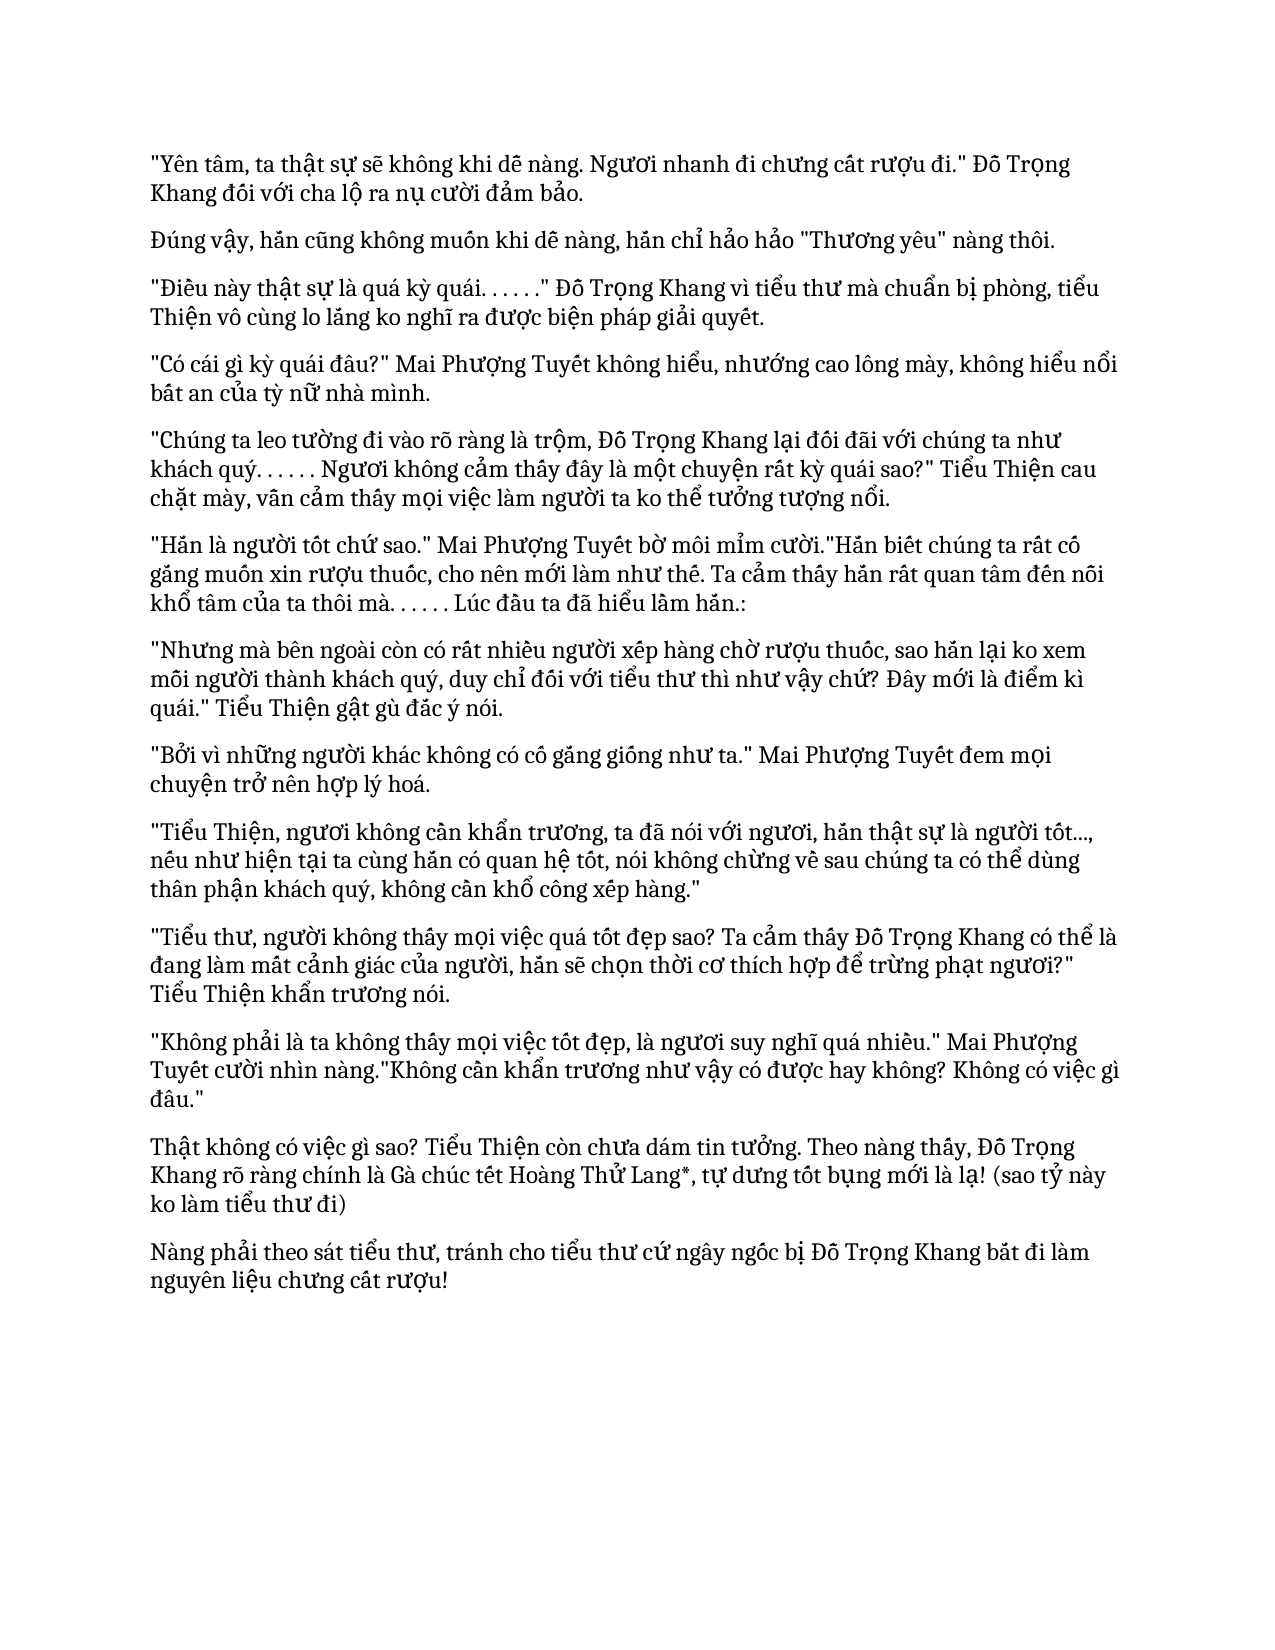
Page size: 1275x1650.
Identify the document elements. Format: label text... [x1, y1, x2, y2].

text Đúng vậy, hắn cũng không muốn khi dễ nàng, hắn chỉ hảo hảo "Thương yêu" nàng thôi. [150, 226, 1125, 255]
text "Bởi vì những người khác không có cố gắng giống như ta." Mai Phượng Tuyết đem mọi chuyện trở nên hợp lý hoá. [150, 741, 1125, 799]
text "Tiểu Thiện, ngươi không cần khẩn trương, ta đã nói với ngươi, hắn thật sự là người tốt..., nếu như hiện tại ta cùng hắn có quan hệ tốt, nói không chừng về sau chúng ta có thể dùng thân phận khách quý, không cần khổ công xếp hàng." [150, 817, 1125, 904]
text "Điều này thật sự là quá kỳ quái. . . . . ." Đỗ Trọng Khang vì tiểu thư mà chuẩn bị phòng, tiểu Thiện vô cùng lo lắng ko nghĩ ra được biện pháp giải quyết. [150, 274, 1125, 331]
text Thật không có việc gì sao? Tiểu Thiện còn chưa dám tin tưởng. Theo nàng thấy, Đỗ Trọng Khang rõ ràng chính là Gà chúc tết Hoàng Thử Lang*, tự dưng tốt bụng mới là lạ! (sao tỷ này ko làm tiểu thư đi) [150, 1132, 1125, 1219]
text "Chúng ta leo tường đi vào rõ ràng là trộm, Đỗ Trọng Khang lại đối đãi với chúng ta như khách quý. . . . . . Ngươi không cảm thấy đây là một chuyện rất kỳ quái sao?" Tiểu Thiện cau chặt mày, vẫn cảm thấy mọi việc làm người ta ko thể tưởng tượng nổi. [150, 426, 1125, 512]
text Nàng phải theo sát tiểu thư, tránh cho tiểu thư cứ ngây ngốc bị Đỗ Trọng Khang bắt đi làm nguyên liệu chưng cất rượu! [150, 1237, 1125, 1352]
text "Không phải là ta không thấy mọi việc tốt đẹp, là ngươi suy nghĩ quá nhiều." Mai Phượng Tuyết cười nhìn nàng."Không cần khẩn trương như vậy có được hay không? Không có việc gì đâu." [150, 1027, 1125, 1114]
text "Hắn là người tốt chứ sao." Mai Phượng Tuyết bờ môi mỉm cười."Hắn biết chúng ta rất cố gắng muốn xin rượu thuốc, cho nên mới làm như thế. Ta cảm thấy hắn rất quan tâm đến nỗi khổ tâm của ta thôi mà. . . . . . Lúc đầu ta đã hiểu lầm hắn.: [150, 531, 1125, 617]
text "Yên tâm, ta thật sự sẽ không khi dễ nàng. Ngươi nhanh đi chưng cất rượu đi." Đỗ Trọng Khang đối với cha lộ ra nụ cười đảm bảo. [150, 150, 1125, 207]
text "Nhưng mà bên ngoài còn có rất nhiều người xếp hàng chờ rượu thuốc, sao hắn lại ko xem mỗi người thành khách quý, duy chỉ đối với tiểu thư thì như vậy chứ? Đây mới là điểm kì quái." Tiểu Thiện gật gù đắc ý nói. [150, 636, 1125, 722]
text "Có cái gì kỳ quái đâu?" Mai Phượng Tuyết không hiểu, nhướng cao lông mày, không hiểu nổi bất an của tỳ nữ nhà mình. [150, 350, 1125, 407]
text "Tiểu thư, người không thấy mọi việc quá tốt đẹp sao? Ta cảm thấy Đỗ Trọng Khang có thể là đang làm mất cảnh giác của người, hắn sẽ chọn thời cơ thích hợp để trừng phạt ngươi?" Tiểu Thiện khẩn trương nói. [150, 922, 1125, 1009]
